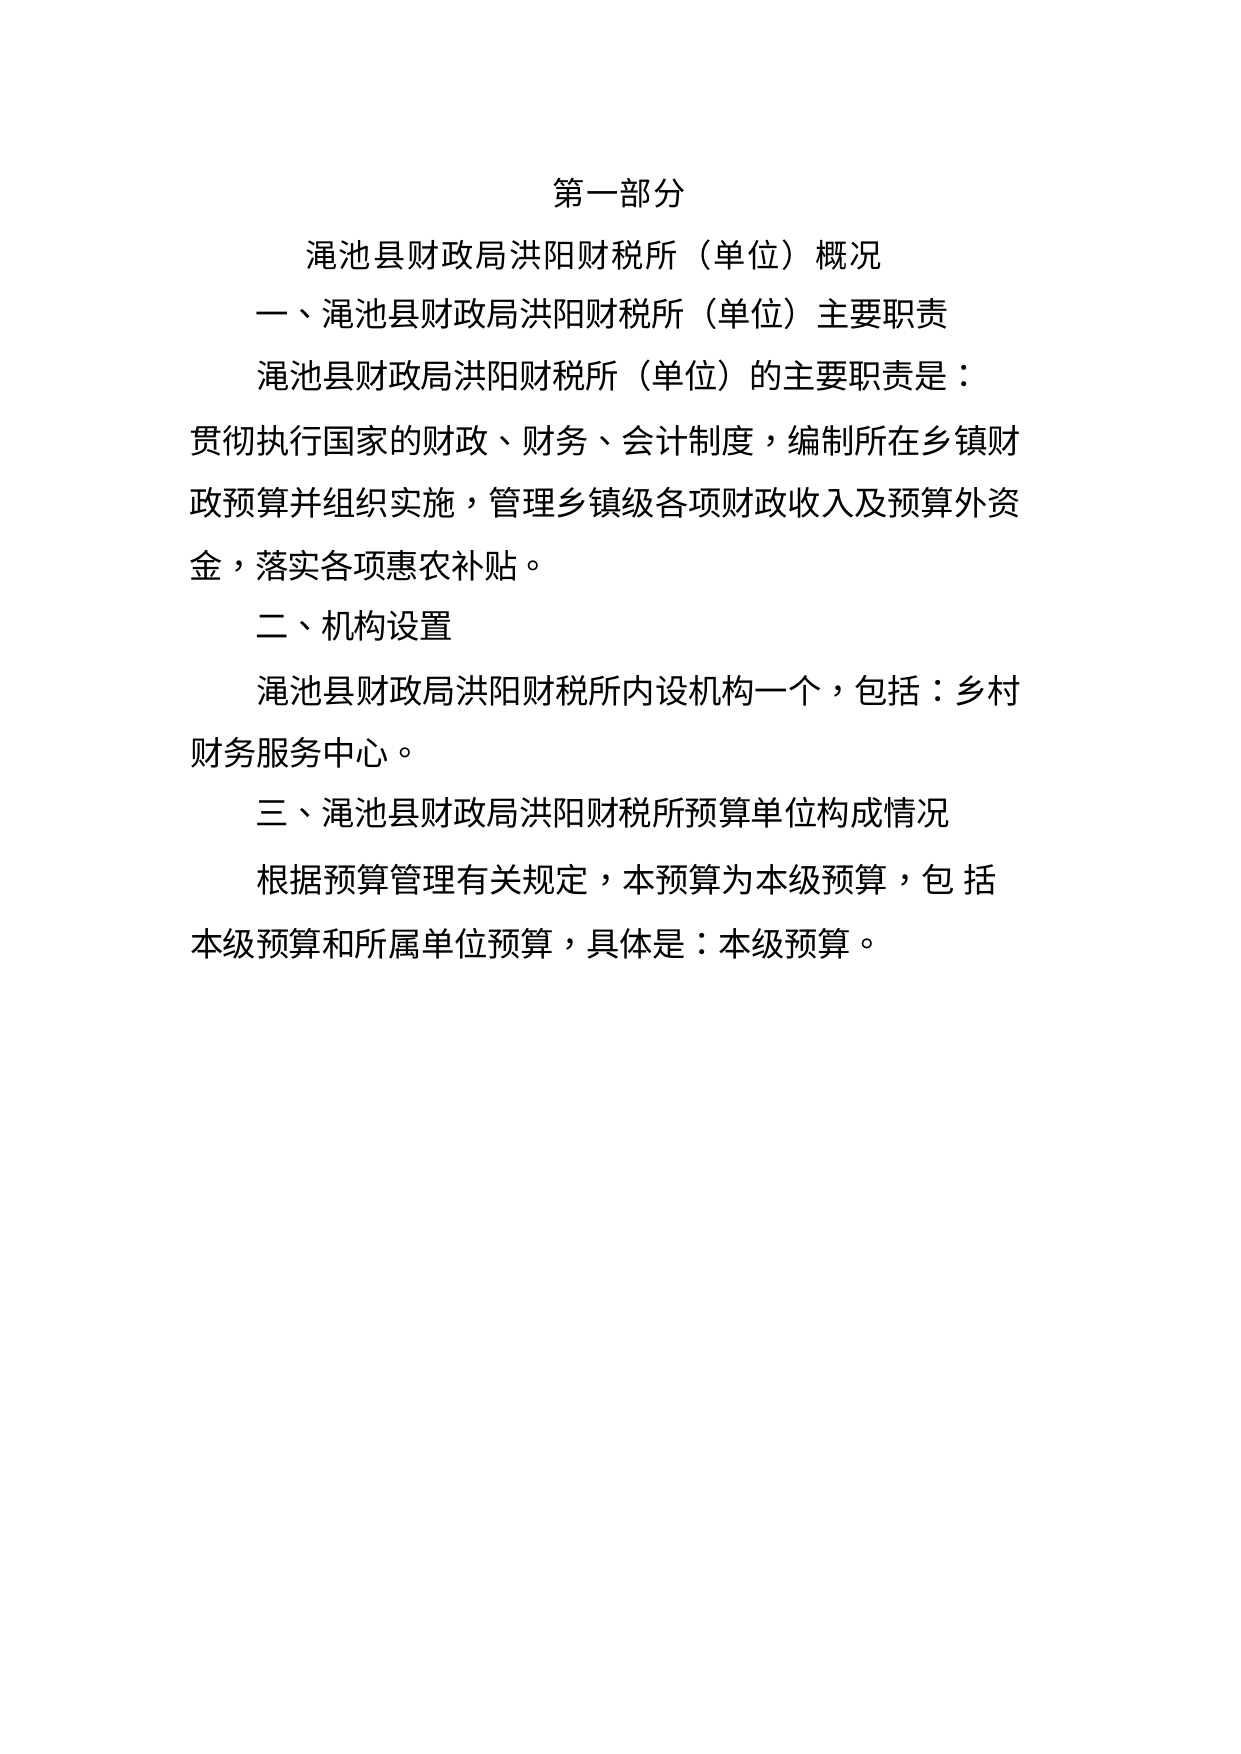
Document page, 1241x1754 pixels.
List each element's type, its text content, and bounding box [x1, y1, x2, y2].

text 渑池县财政局洪阳财税所（单位）的主要职责是： [256, 355, 1054, 397]
text 三、渑池县财政局洪阳财税所预算单位构成情况 [256, 793, 1054, 834]
text 贯彻执行国家的财政、财务、会计制度，编制所在乡镇财 政预算并组织实施，管理乡镇级各项财政收入及预算外资 金，落实各项惠农补贴。 [189, 417, 1021, 588]
text 渑池县财政局洪阳财税所内设机构一个，包括：乡村 财务服务中心。 [190, 667, 1021, 776]
text 二、机构设置 [255, 605, 1054, 647]
text 一、渑池县财政局洪阳财税所（单位）主要职责 [255, 293, 1054, 335]
text 渑池县财政局洪阳财税所（单位）概况 [305, 235, 1054, 275]
text 第一部分 [553, 173, 1054, 214]
text 根据预算管理有关规定，本预算为本级预算，包 括本级预算和所属单位预算，具体是：本级预算。 [190, 854, 1021, 966]
